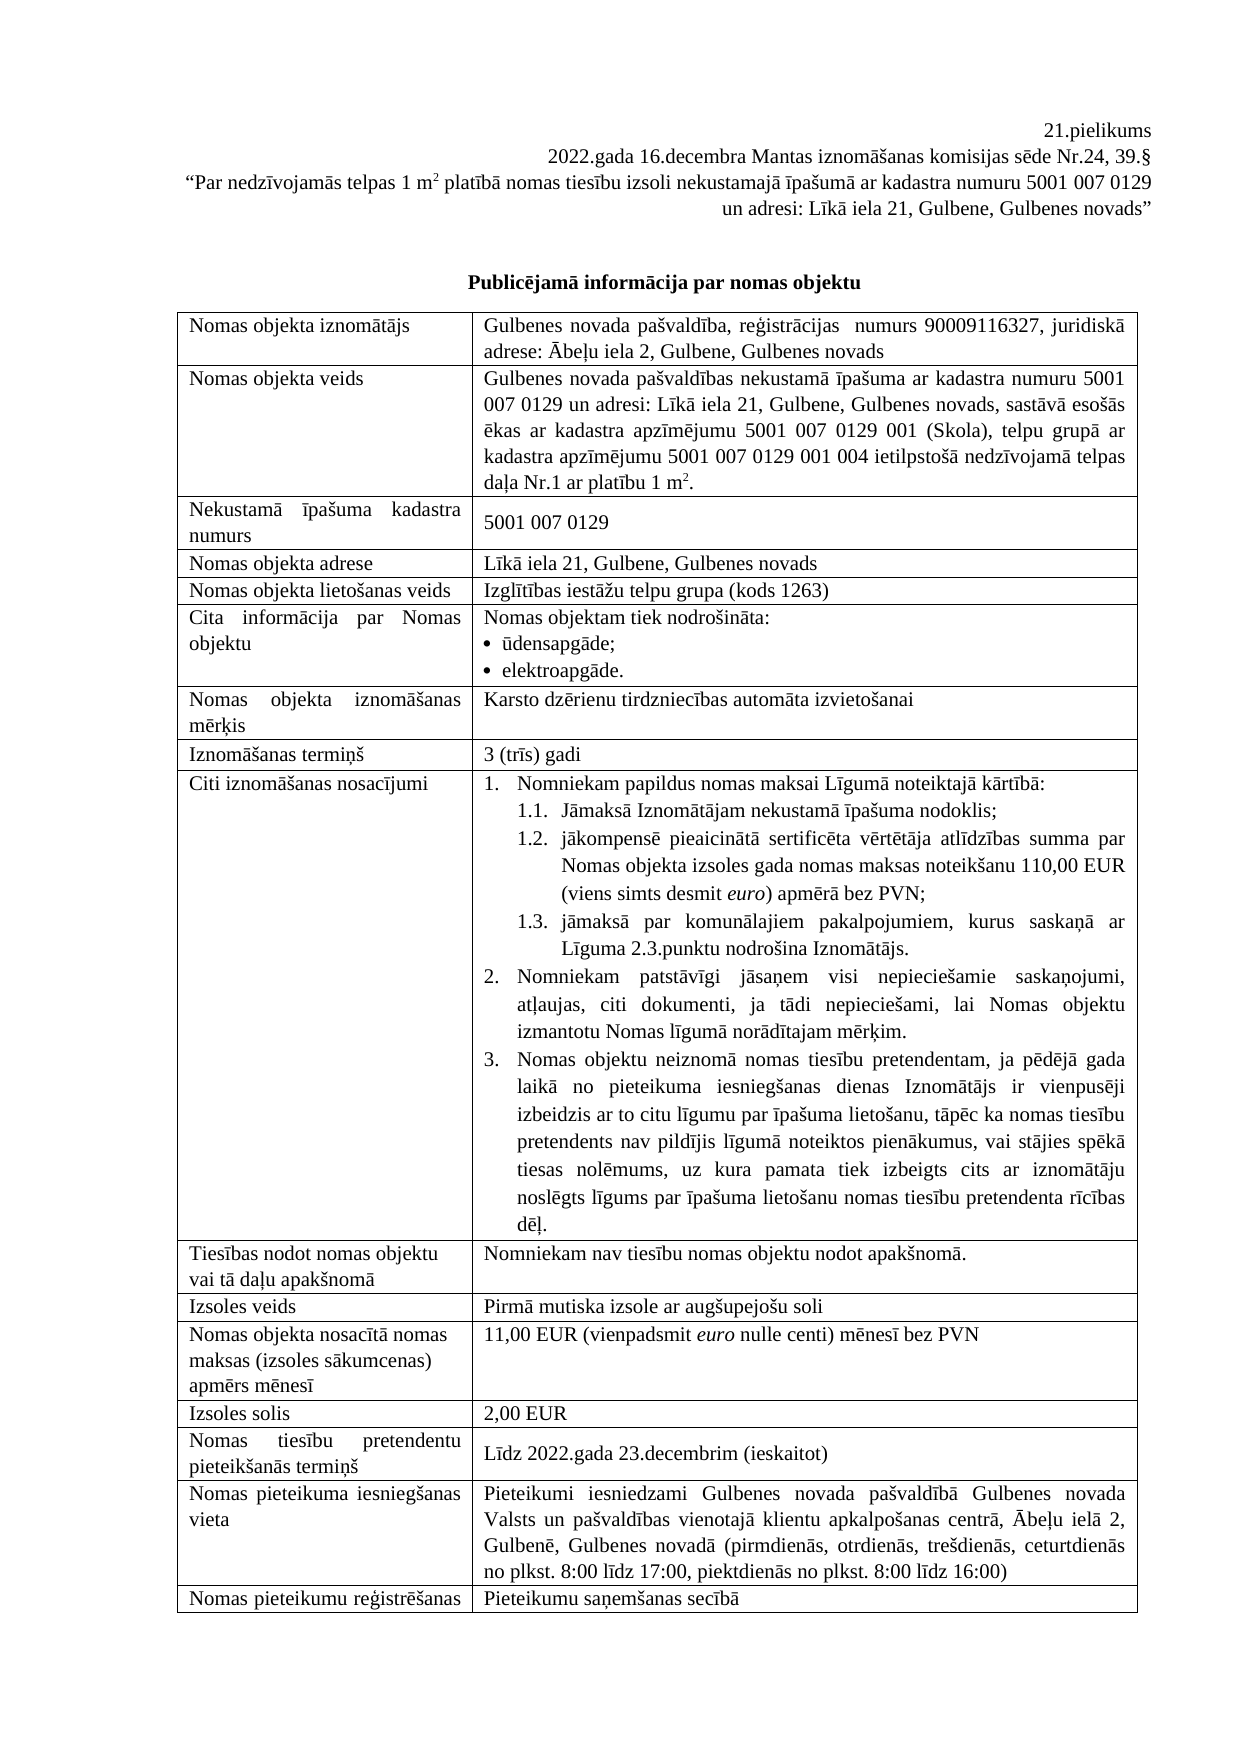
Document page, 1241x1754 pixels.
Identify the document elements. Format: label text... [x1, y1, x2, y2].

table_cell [473, 1586, 1137, 1612]
table_cell Cita informācija par Nomas objektu [178, 605, 472, 686]
table_cell Līdz 2022.gada 23.decembrim (ieskaitot) [473, 1428, 1137, 1480]
table_cell Nomas objekta nosacītā nomas maksas (izsoles sākumcenas) apmērs mēnesī [178, 1322, 472, 1399]
table_cell Iznomāšanas termiņš [178, 740, 472, 769]
table_cell Izsoles veids [178, 1294, 472, 1321]
table_header Nomas objekta iznomātājs [178, 313, 472, 365]
table_cell Nomniekam nav tiesību nomas objektu nodot apakšnomā. [473, 1241, 1137, 1293]
table_cell Nomas objekta lietošanas veids [178, 578, 472, 604]
text Publicējamā informācija par nomas objektu [177, 269, 1152, 294]
table_cell Nomas objekta adrese [178, 550, 472, 577]
table_cell Tiesības nodot nomas objektu vai tā daļu apakšnomā [178, 1241, 472, 1293]
table_cell 2,00 EUR [473, 1401, 1137, 1427]
table_cell Pieteikumi iesniedzami Gulbenes novada pašvaldībā Gulbenes novada Valsts un pašvaldības vienotajā klientu apkalpošanas centrā, Ābeļu ielā 2, Gulbenē, Gulbenes novadā (pirmdienās, otrdienās, trešdienās, ceturtdienās no plkst. 8:00 līdz 17:00, piektdienās no plkst. 8:00 līdz 16:00) [473, 1481, 1137, 1585]
table_cell Nomas objekta veids [178, 366, 472, 496]
table_cell Pirmā mutiska izsole ar augšupejošu soli [473, 1294, 1137, 1321]
table_cell Nomas objekta iznomāšanas mērķis [178, 687, 472, 739]
table_cell Izsoles solis [178, 1401, 472, 1427]
text “Par nedzīvojamās telpas 1 m2 platībā nomas tiesību izsoli nekustamajā īpašumā ar kadastra numuru 5001 007 0129 un adresi: Līkā iela 21, Gulbene, Gulbenes novads” [177, 170, 1152, 220]
table_cell 3 (trīs) gadi [473, 740, 1137, 769]
table_cell Nomas tiesību pretendentu pieteikšanās termiņš [178, 1428, 472, 1480]
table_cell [178, 1586, 472, 1612]
table_cell 11,00 EUR (vienpadsmit euro nulle centi) mēnesī bez PVN [473, 1322, 1137, 1399]
table_cell Līkā iela 21, Gulbene, Gulbenes novads [473, 550, 1137, 577]
table_cell Nekustamā īpašuma kadastra numurs [178, 497, 472, 549]
table_cell 5001 007 0129 [473, 497, 1137, 549]
text 21.pielikums [177, 118, 1152, 142]
text 2022.gada 16.decembra Mantas iznomāšanas komisijas sēde Nr.24, 39.§ [177, 144, 1152, 168]
table_cell Citi iznomāšanas nosacījumi [178, 771, 472, 1240]
table_header Gulbenes novada pašvaldība, reģistrācijas numurs 90009116327, juridiskā adrese: Ābeļu iela 2, Gulbene, Gulbenes novads [473, 313, 1137, 365]
table_cell Nomas objektam tiek nodrošināta: ūdensapgāde; elektroapgāde. [473, 605, 1137, 686]
table_cell Nomniekam papildus nomas maksai Līgumā noteiktajā kārtībā: Jāmaksā Iznomātājam nekustamā īpašuma nodoklis; jākompensē pieaicinātā sertificēta vērtētāja atlīdzības summa par Nomas objekta izsoles gada nomas maksas noteikšanu 110,00 EUR (viens simts desmit euro) apmērā bez PVN; jāmaksā par komunālajiem pakalpojumiem, kurus saskaņā ar Līguma 2.3.punktu nodrošina Iznomātājs. Nomniekam patstāvīgi jāsaņem visi nepieciešamie saskaņojumi, atļaujas, citi dokumenti, ja tādi nepieciešami, lai Nomas objektu izmantotu Nomas līgumā norādītajam mērķim. Nomas objektu neiznomā nomas tiesību pretendentam, ja pēdējā gada laikā no pieteikuma iesniegšanas dienas Iznomātājs ir vienpusēji izbeidzis ar to citu līgumu par īpašuma lietošanu, tāpēc ka nomas tiesību pretendents nav pildījis līgumā noteiktos pienākumus, vai stājies spēkā tiesas nolēmums, uz kura pamata tiek izbeigts cits ar iznomātāju noslēgts līgums par īpašuma lietošanu nomas tiesību pretendenta rīcības dēļ. [473, 771, 1137, 1240]
table_cell Karsto dzērienu tirdzniecības automāta izvietošanai [473, 687, 1137, 739]
table_cell Nomas pieteikuma iesniegšanas vieta [178, 1481, 472, 1585]
table_cell Izglītības iestāžu telpu grupa (kods 1263) [473, 578, 1137, 604]
table_cell Gulbenes novada pašvaldības nekustamā īpašuma ar kadastra numuru 5001 007 0129 un adresi: Līkā iela 21, Gulbene, Gulbenes novads, sastāvā esošās ēkas ar kadastra apzīmējumu 5001 007 0129 001 (Skola), telpu grupā ar kadastra apzīmējumu 5001 007 0129 001 004 ietilpstošā nedzīvojamā telpas daļa Nr.1 ar platību 1 m2. [473, 366, 1137, 496]
